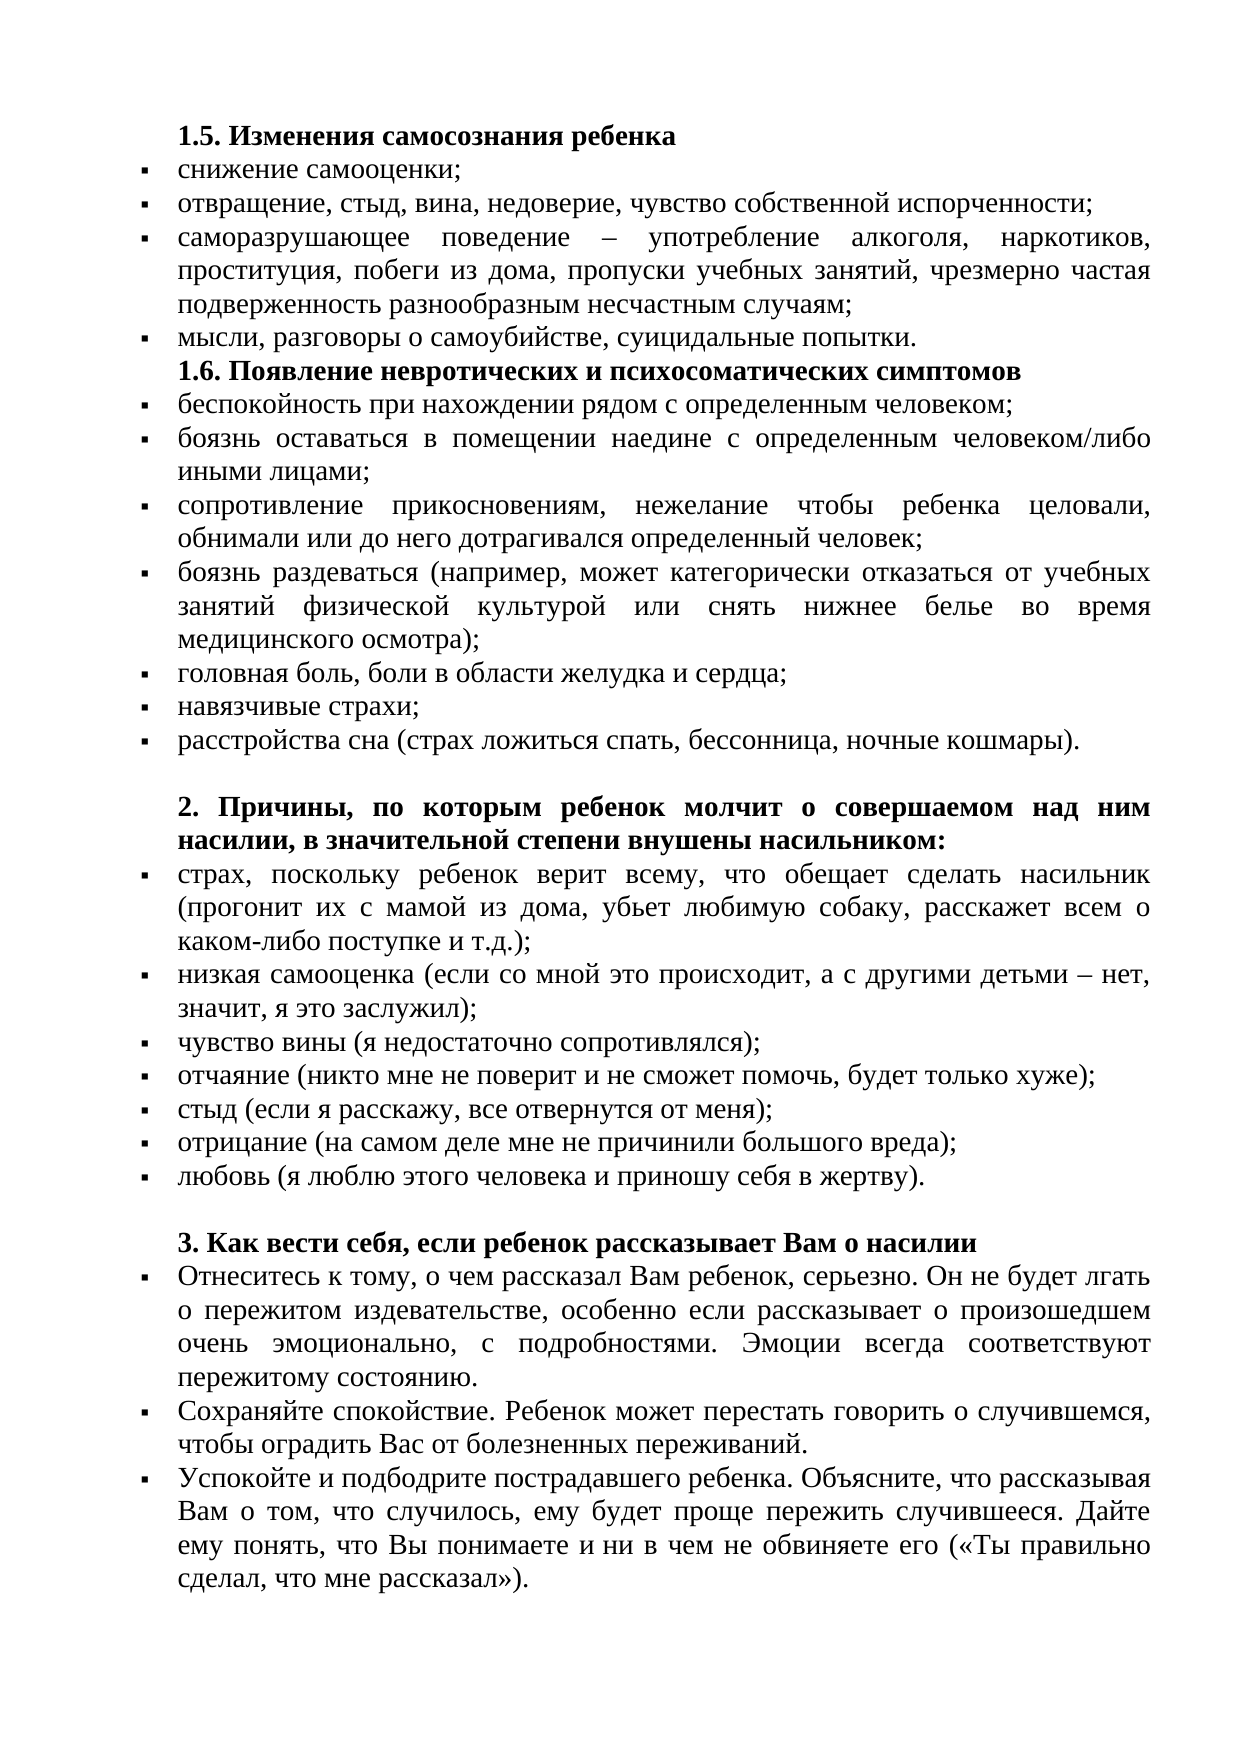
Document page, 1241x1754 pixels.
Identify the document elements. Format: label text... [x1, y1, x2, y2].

text 1.6. Появление невротических и психосоматических симптомов [177, 353, 1152, 386]
list беспокойность при нахождении рядом с определенным человеком; [140, 386, 1152, 420]
list расстройства сна (страх ложиться спать, бессонница, ночные кошмары). [140, 722, 1152, 755]
list Успокойте и подбодрите пострадавшего ребенка. Объясните, что рассказывая Вам о том, что случилось, ему будет проще пережить случившееся. Дайте ему понять, что Вы понимаете и ни в чем не обвиняете его («Ты правильно сделал, что мне рассказал»). [140, 1460, 1152, 1594]
list Сохраняйте спокойствие. Ребенок может перестать говорить о случившемся, чтобы оградить Вас от болезненных переживаний. [140, 1393, 1152, 1460]
list снижение самооценки; [140, 152, 1152, 185]
list стыд (если я расскажу, все отвернутся от меня); [140, 1091, 1152, 1124]
text 3. Как вести себя, если ребенок рассказывает Вам о насилии [177, 1225, 1152, 1258]
list саморазрушающее поведение – употребление алкоголя, наркотиков, проституция, побеги из дома, пропуски учебных занятий, чрезмерно частая подверженность разнообразным несчастным случаям; [140, 219, 1152, 319]
list любовь (я люблю этого человека и приношу себя в жертву). [140, 1158, 1152, 1191]
list отрицание (на самом деле мне не причинили большого вреда); [140, 1124, 1152, 1158]
list отчаяние (никто мне не поверит и не сможет помочь, будет только хуже); [140, 1057, 1152, 1091]
list чувство вины (я недостаточно сопротивлялся); [140, 1024, 1152, 1057]
list боязнь раздеваться (например, может категорически отказаться от учебных занятий физической культурой или снять нижнее белье во время медицинского осмотра); [140, 554, 1152, 655]
text 2. Причины, по которым ребенок молчит о совершаемом над ним насилии, в значительной степени внушены насильником: [177, 789, 1152, 856]
list навязчивые страхи; [140, 688, 1152, 722]
list отвращение, стыд, вина, недоверие, чувство собственной испорченности; [140, 185, 1152, 219]
text 1.5. Изменения самосознания ребенка [177, 118, 1152, 152]
list головная боль, боли в области желудка и сердца; [140, 655, 1152, 688]
list страх, поскольку ребенок верит всему, что обещает сделать насильник (прогонит их с мамой из дома, убьет любимую собаку, расскажет всем о каком-либо поступке и т.д.); [140, 856, 1152, 957]
list низкая самооценка (если со мной это происходит, а с другими детьми – нет, значит, я это заслужил); [140, 957, 1152, 1024]
list Отнеситесь к тому, о чем рассказал Вам ребенок, серьезно. Он не будет лгать о пережитом издевательстве, особенно если рассказывает о произошедшем очень эмоционально, с подробностями. Эмоции всегда соответствуют пережитому состоянию. [140, 1258, 1152, 1393]
list боязнь оставаться в помещении наедине с определенным человеком/либо иными лицами; [140, 420, 1152, 487]
list сопротивление прикосновениям, нежелание чтобы ребенка целовали, обнимали или до него дотрагивался определенный человек; [140, 487, 1152, 554]
list мысли, разговоры о самоубийстве, суицидальные попытки. [140, 319, 1152, 353]
